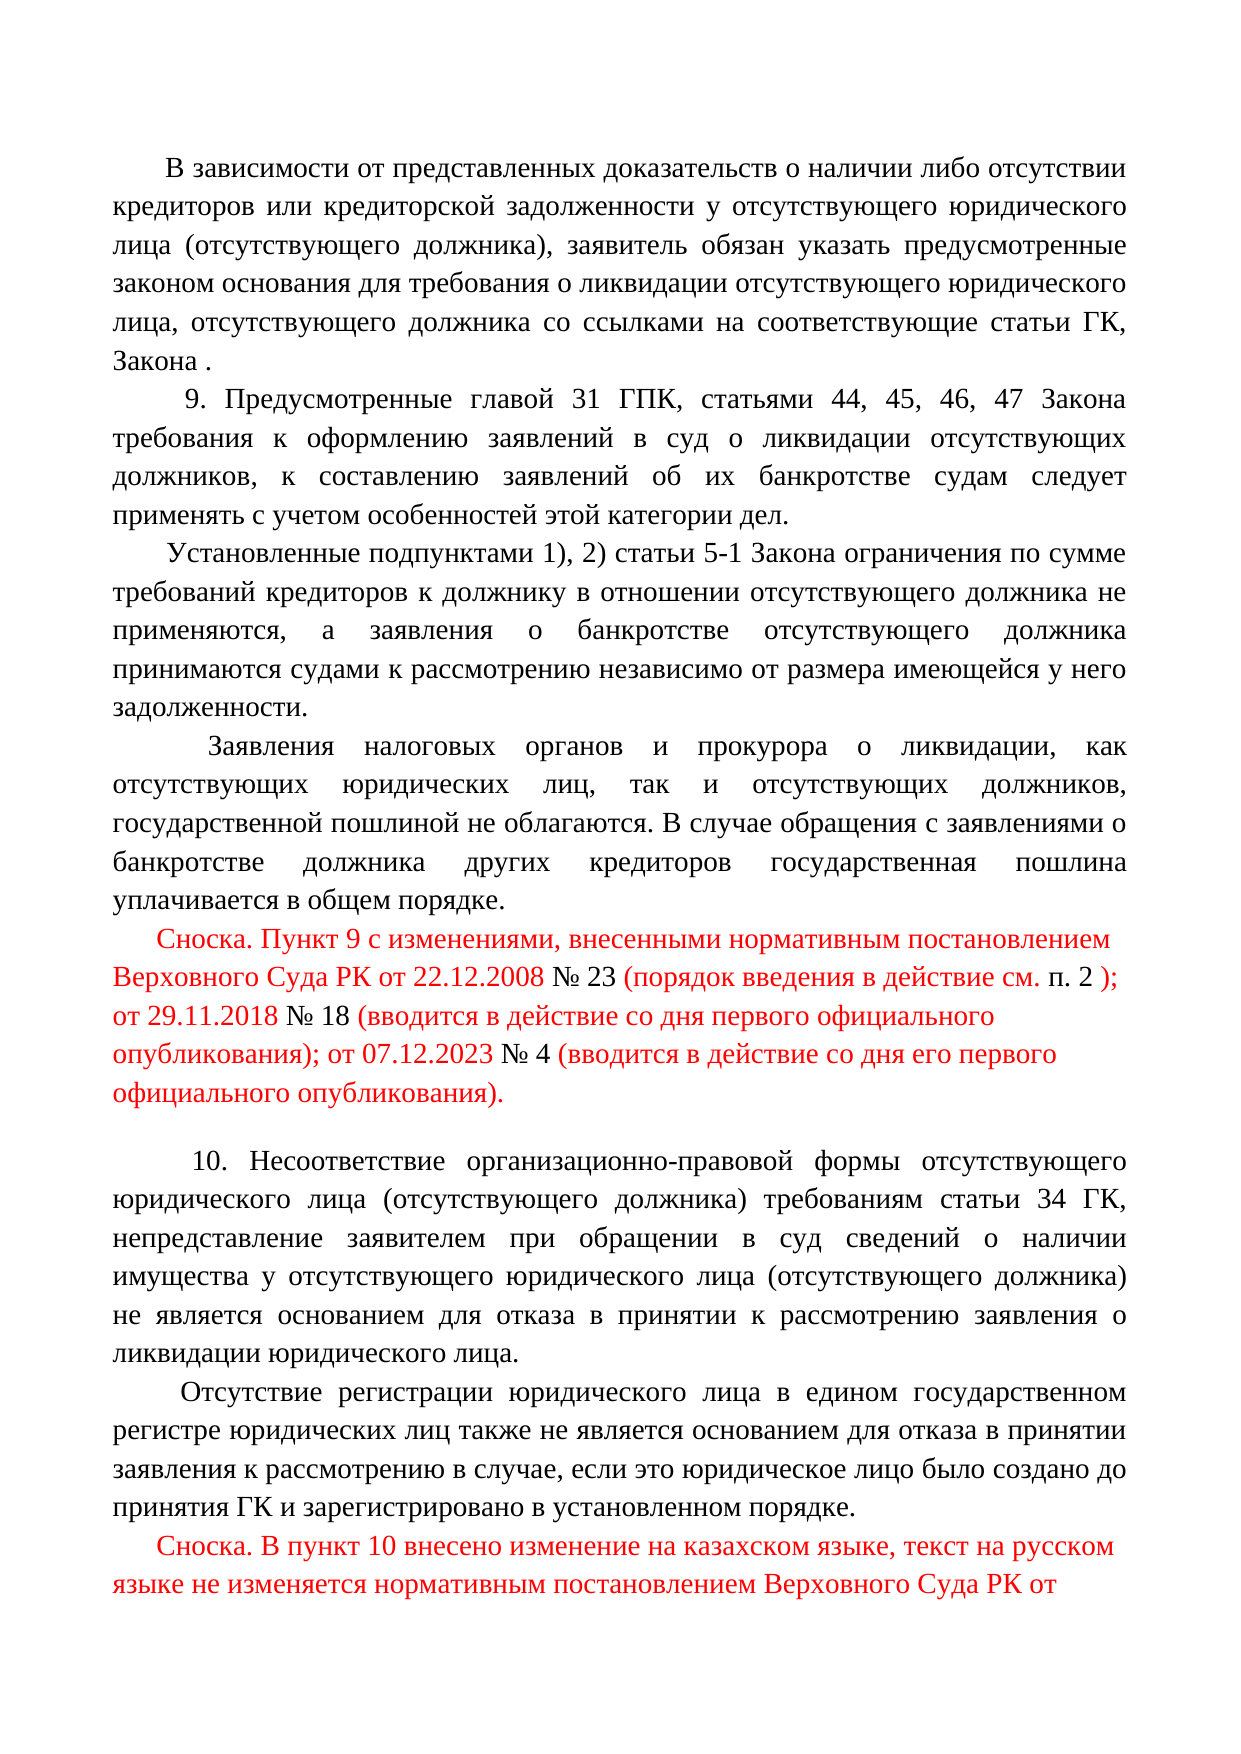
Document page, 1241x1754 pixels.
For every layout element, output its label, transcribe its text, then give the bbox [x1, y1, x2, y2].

text Установленные подпунктами 1), 2) статьи 5-1 Закона ограничения по сумме требований кредиторов к должнику в отношении отсутствующего должника не применяются, а заявления о банкротстве отсутствующего должника принимаются судами к рассмотрению независимо от размера имеющейся у него задолженности. [112, 535, 1128, 723]
text 9. Предусмотренные главой 31 ГПК, статьями 44, 45, 46, 47 Закона требования к оформлению заявлений в суд о ликвидации отсутствующих должников, к составлению заявлений об их банкротстве судам следует применять с учетом особенностей этой категории дел. [112, 381, 1128, 530]
text Сноска. Пункт 9 с изменениями, внесенными нормативным постановлением Верховного Суда РК от 22.12.2008 № 23 (порядок введения в действие см. п. 2 ); от 29.11.2018 № 18 (вводится в действие со дня первого официального опубликования); от 07.12.2023 № 4 (вводится в действие со дня его первого официального опубликования). [112, 921, 1128, 1139]
text Заявления налоговых органов и прокурора о ликвидации, как отсутствующих юридических лиц, так и отсутствующих должников, государственной пошлиной не облагаются. В случае обращения с заявлениями о банкротстве должника других кредиторов государственная пошлина уплачивается в общем порядке. [112, 728, 1128, 916]
text 10. Несоответствие организационно-правовой формы отсутствующего юридического лица (отсутствующего должника) требованиям статьи 34 ГК, непредставление заявителем при обращении в суд сведений о наличии имущества у отсутствующего юридического лица (отсутствующего должника) не является основанием для отказа в принятии к рассмотрению заявления о ликвидации юридического лица. [112, 1143, 1128, 1369]
text Отсутствие регистрации юридического лица в едином государственном регистре юридических лиц также не является основанием для отказа в принятии заявления к рассмотрению в случае, если это юридическое лицо было создано до принятия ГК и зарегистрировано в установленном порядке. [112, 1374, 1128, 1523]
